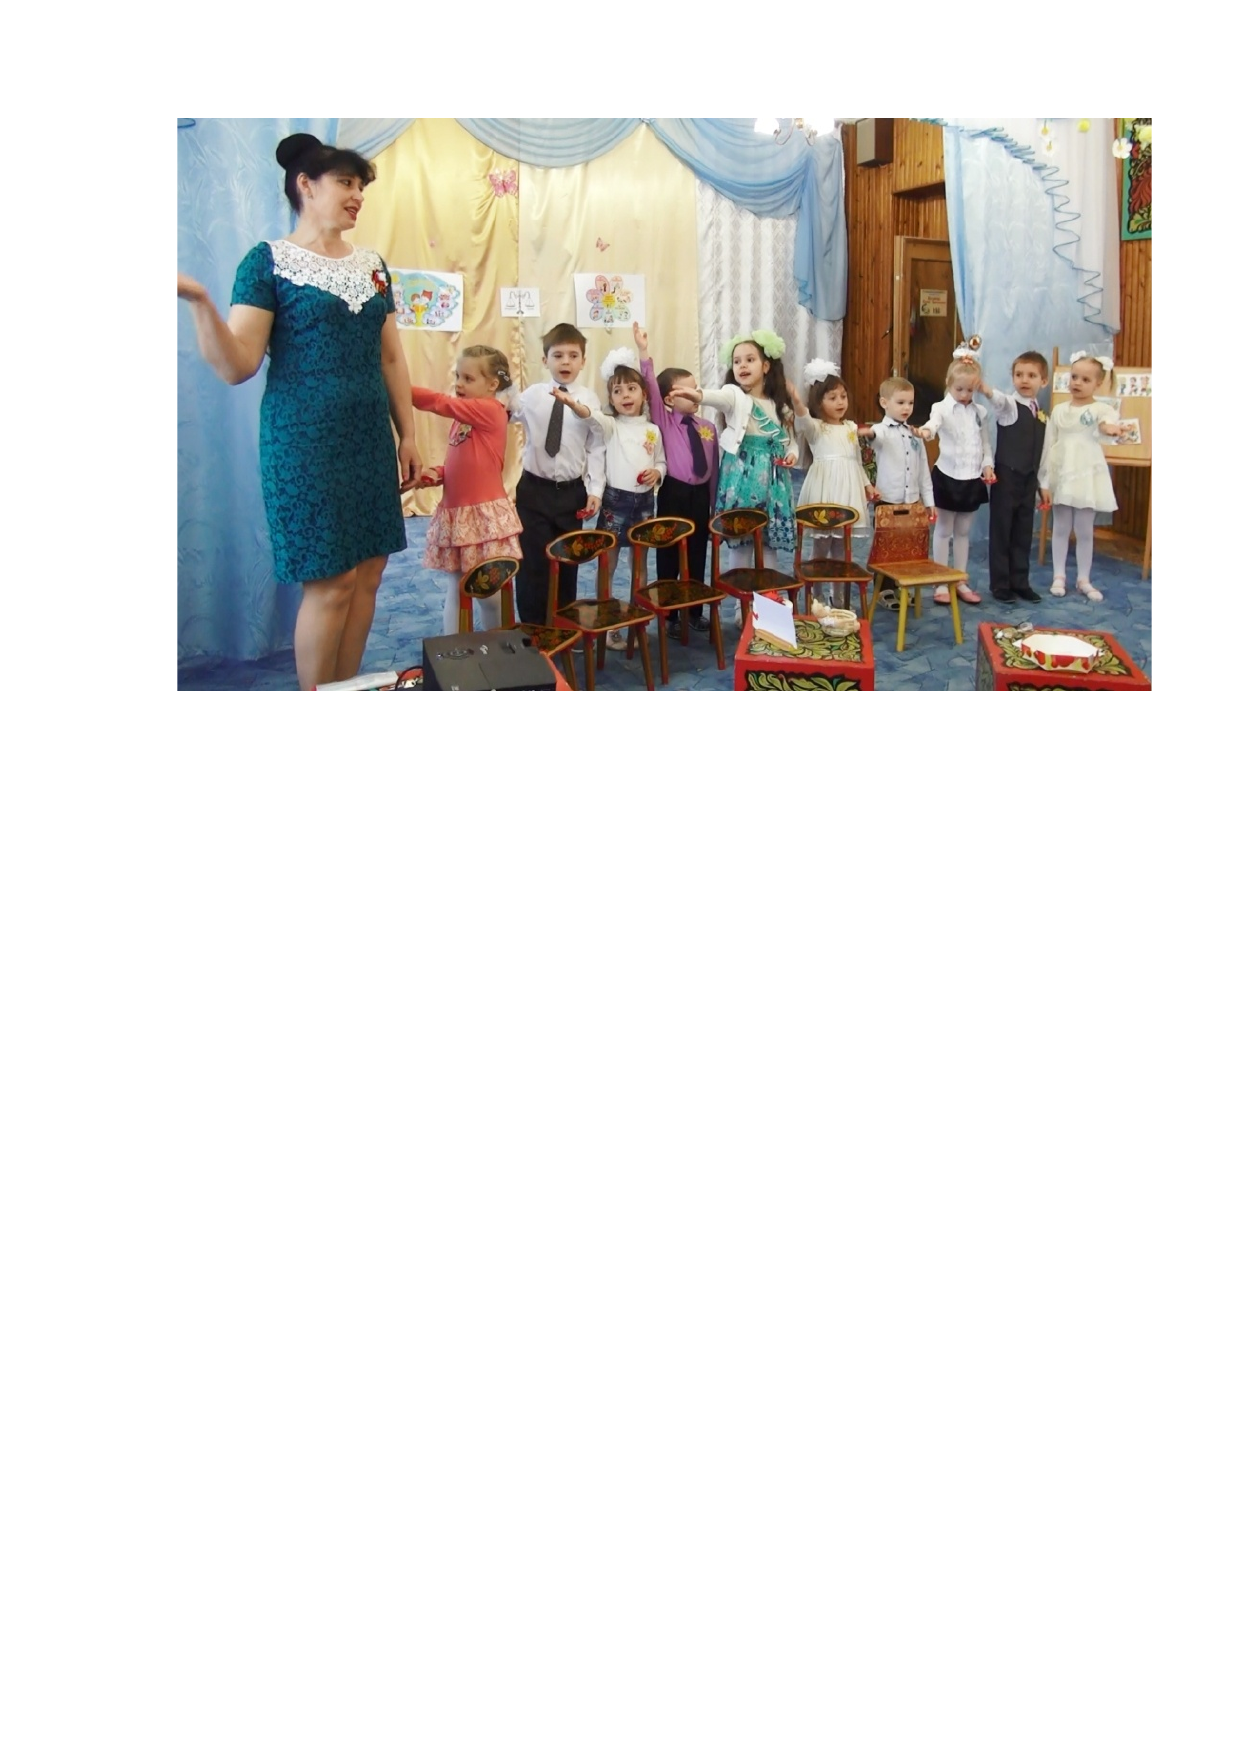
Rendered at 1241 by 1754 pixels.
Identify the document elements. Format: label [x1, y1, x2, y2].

picture [177, 118, 1152, 691]
